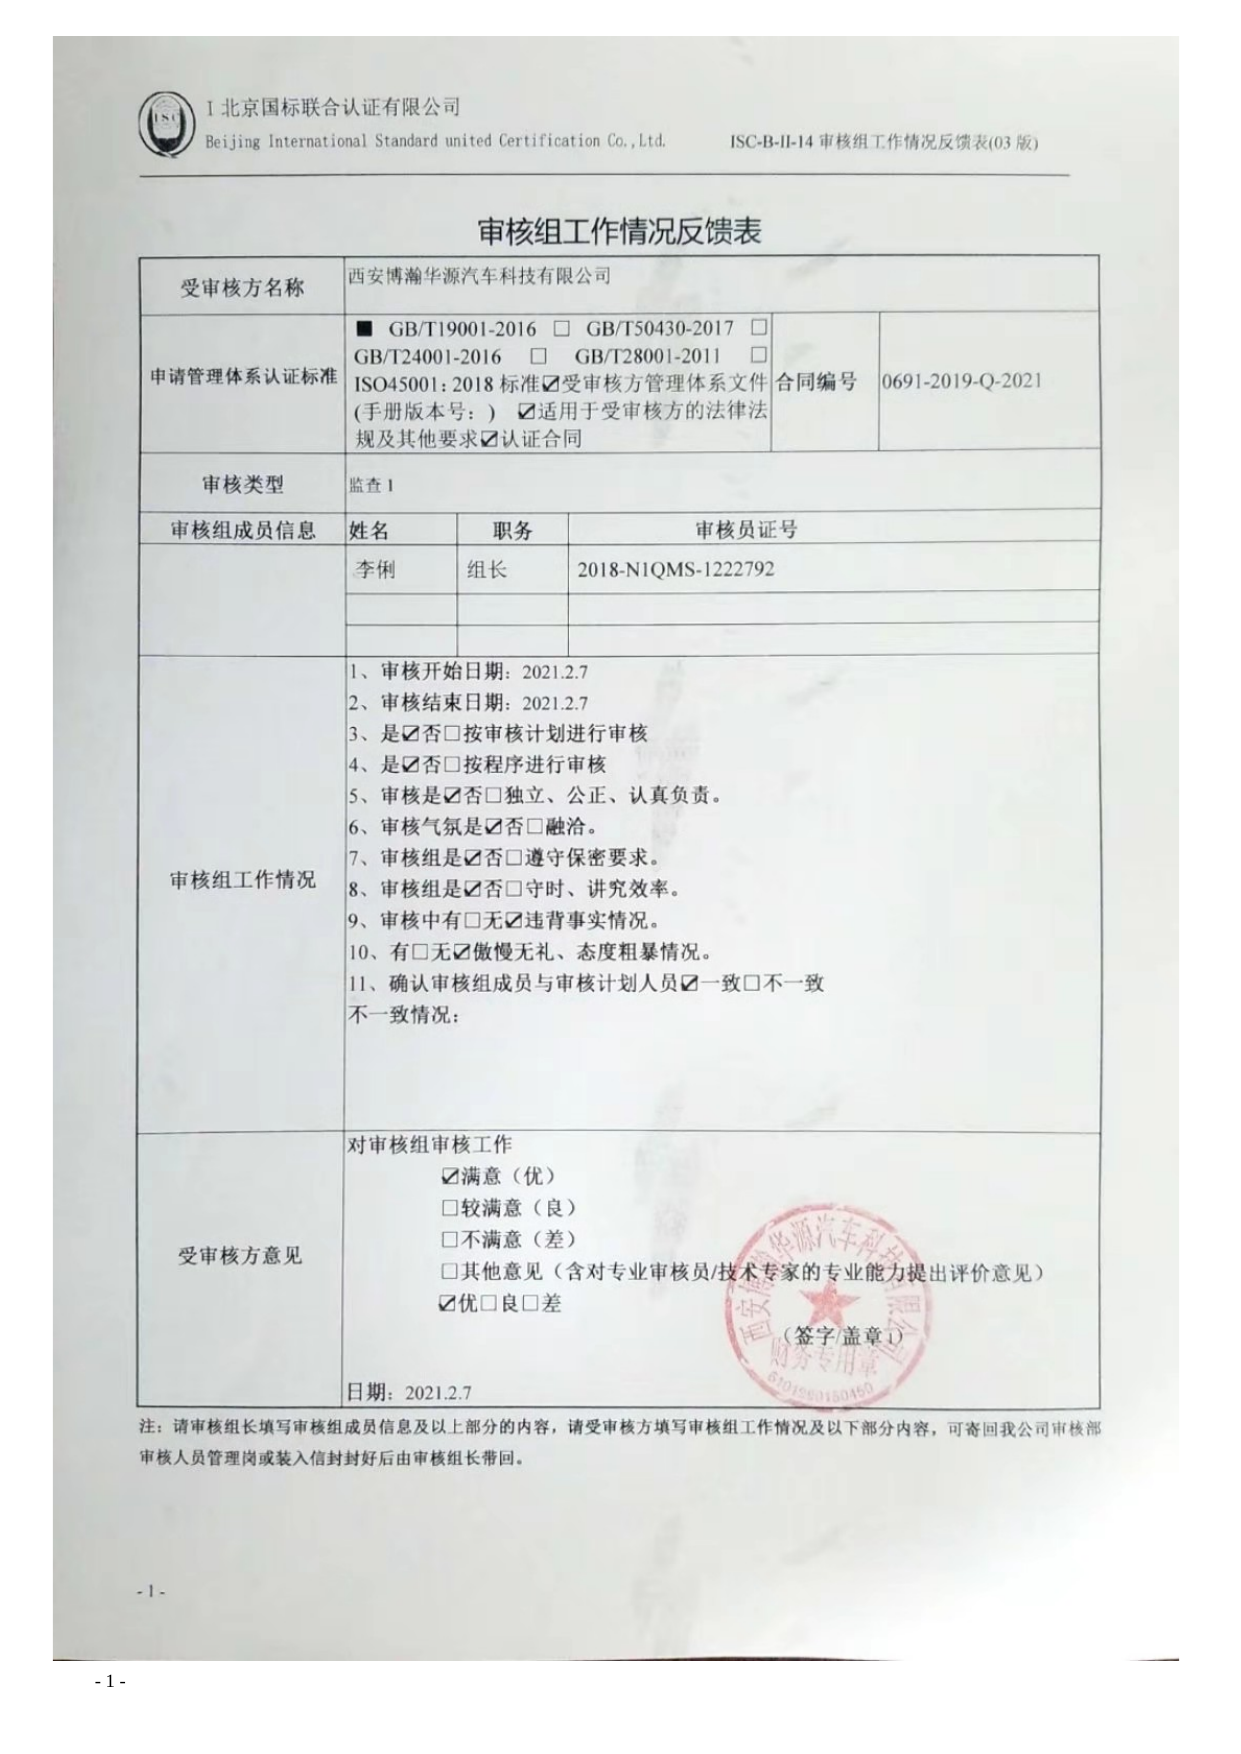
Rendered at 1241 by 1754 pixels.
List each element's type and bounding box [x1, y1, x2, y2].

picture [52, 36, 1180, 1661]
